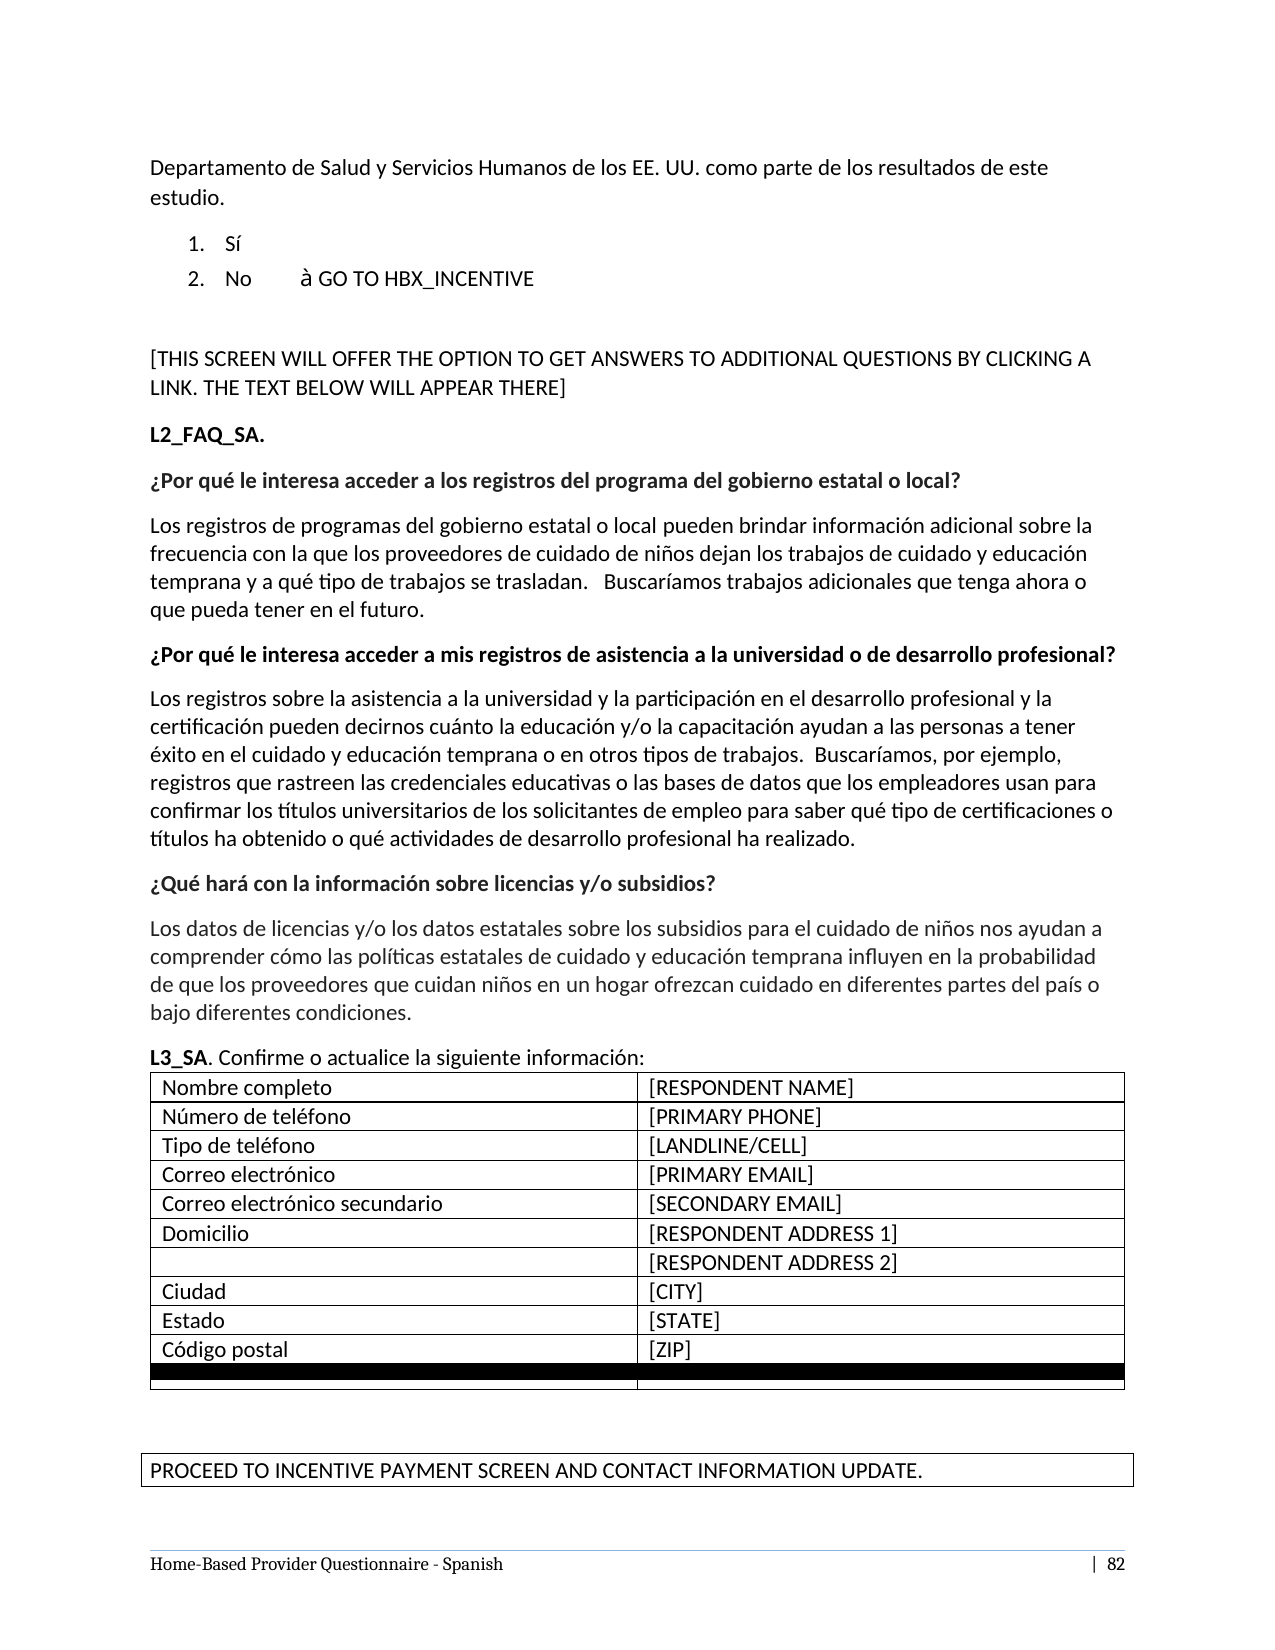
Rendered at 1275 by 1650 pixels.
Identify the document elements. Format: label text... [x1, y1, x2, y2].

table_cell Tipo de teléfono [151, 1131, 637, 1159]
table_cell Código postal [151, 1335, 637, 1363]
table_header [RESPONDENT NAME] [638, 1073, 1124, 1101]
list No à GO TO HBX_INCENTIVE [187, 262, 1125, 293]
table_cell Ciudad [151, 1277, 637, 1305]
table_cell [PRIMARY EMAIL] [638, 1161, 1124, 1188]
table_cell Domicilio [151, 1219, 637, 1247]
text ¿Por qué le interesa acceder a los registros del programa del gobierno estatal o local? [150, 466, 1125, 494]
table_cell [CITY] [638, 1277, 1124, 1305]
table_cell Estado [151, 1306, 637, 1334]
text Los registros de programas del gobierno estatal o local pueden brindar información adicional sobre la frecuencia con la que los proveedores de cuidado de niños dejan los trabajos de cuidado y educación temprana y a qué tipo de trabajos se trasladan. Buscaríamos trabajos adicionales que tenga ahora o que pueda tener en el futuro. [150, 511, 1125, 623]
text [150, 153, 1125, 211]
text ¿Qué hará con la información sobre licencias y/o subsidios? [150, 869, 1125, 897]
text L2_FAQ_SA. [150, 420, 1125, 448]
table_cell [PRIMARY PHONE] [638, 1103, 1124, 1130]
table_cell [LANDLINE/CELL] [638, 1131, 1124, 1159]
table_cell Correo electrónico secundario [151, 1190, 637, 1218]
table_cell [RESPONDENT ADDRESS 1] [638, 1219, 1124, 1247]
table_cell [STATE] [638, 1306, 1124, 1334]
table_cell Número de teléfono [151, 1103, 637, 1130]
text Los registros sobre la asistencia a la universidad y la participación en el desarrollo profesional y la certificación pueden decirnos cuánto la educación y/o la capacitación ayudan a las personas a tener éxito en el cuidado y educación temprana o en otros tipos de trabajos. Buscaríamos, por ejemplo, registros que rastreen las credenciales educativas o las bases de datos que los empleadores usan para confirmar los títulos universitarios de los solicitantes de empleo para saber qué tipo de certificaciones o títulos ha obtenido o qué actividades de desarrollo profesional ha realizado. [150, 684, 1125, 852]
table_cell Correo electrónico [151, 1161, 637, 1188]
text [THIS SCREEN WILL OFFER THE OPTION TO GET ANSWERS TO ADDITIONAL QUESTIONS BY CLICKING A LINK. THE TEXT BELOW WILL APPEAR THERE] [150, 344, 1125, 402]
text PROCEED TO INCENTIVE PAYMENT SCREEN AND CONTACT INFORMATION UPDATE. [142, 1454, 1133, 1486]
table_cell [SECONDARY EMAIL] [638, 1190, 1124, 1218]
table_cell [151, 1248, 637, 1276]
text L3_SA. Confirme o actualice la siguiente información: [150, 1043, 1125, 1071]
text Los datos de licencias y/o los datos estatales sobre los subsidios para el cuidado de niños nos ayudan a comprender cómo las políticas estatales de cuidado y educación temprana influyen en la probabilidad de que los proveedores que cuidan niños en un hogar ofrezcan cuidado en diferentes partes del país o bajo diferentes condiciones. [150, 914, 1125, 1026]
table_cell [RESPONDENT ADDRESS 2] [638, 1248, 1124, 1276]
text ¿Por qué le interesa acceder a mis registros de asistencia a la universidad o de desarrollo profesional? [150, 640, 1125, 668]
table_cell [ZIP] [638, 1335, 1124, 1363]
table_header Nombre completo [151, 1073, 637, 1101]
list Sí [187, 229, 1125, 257]
